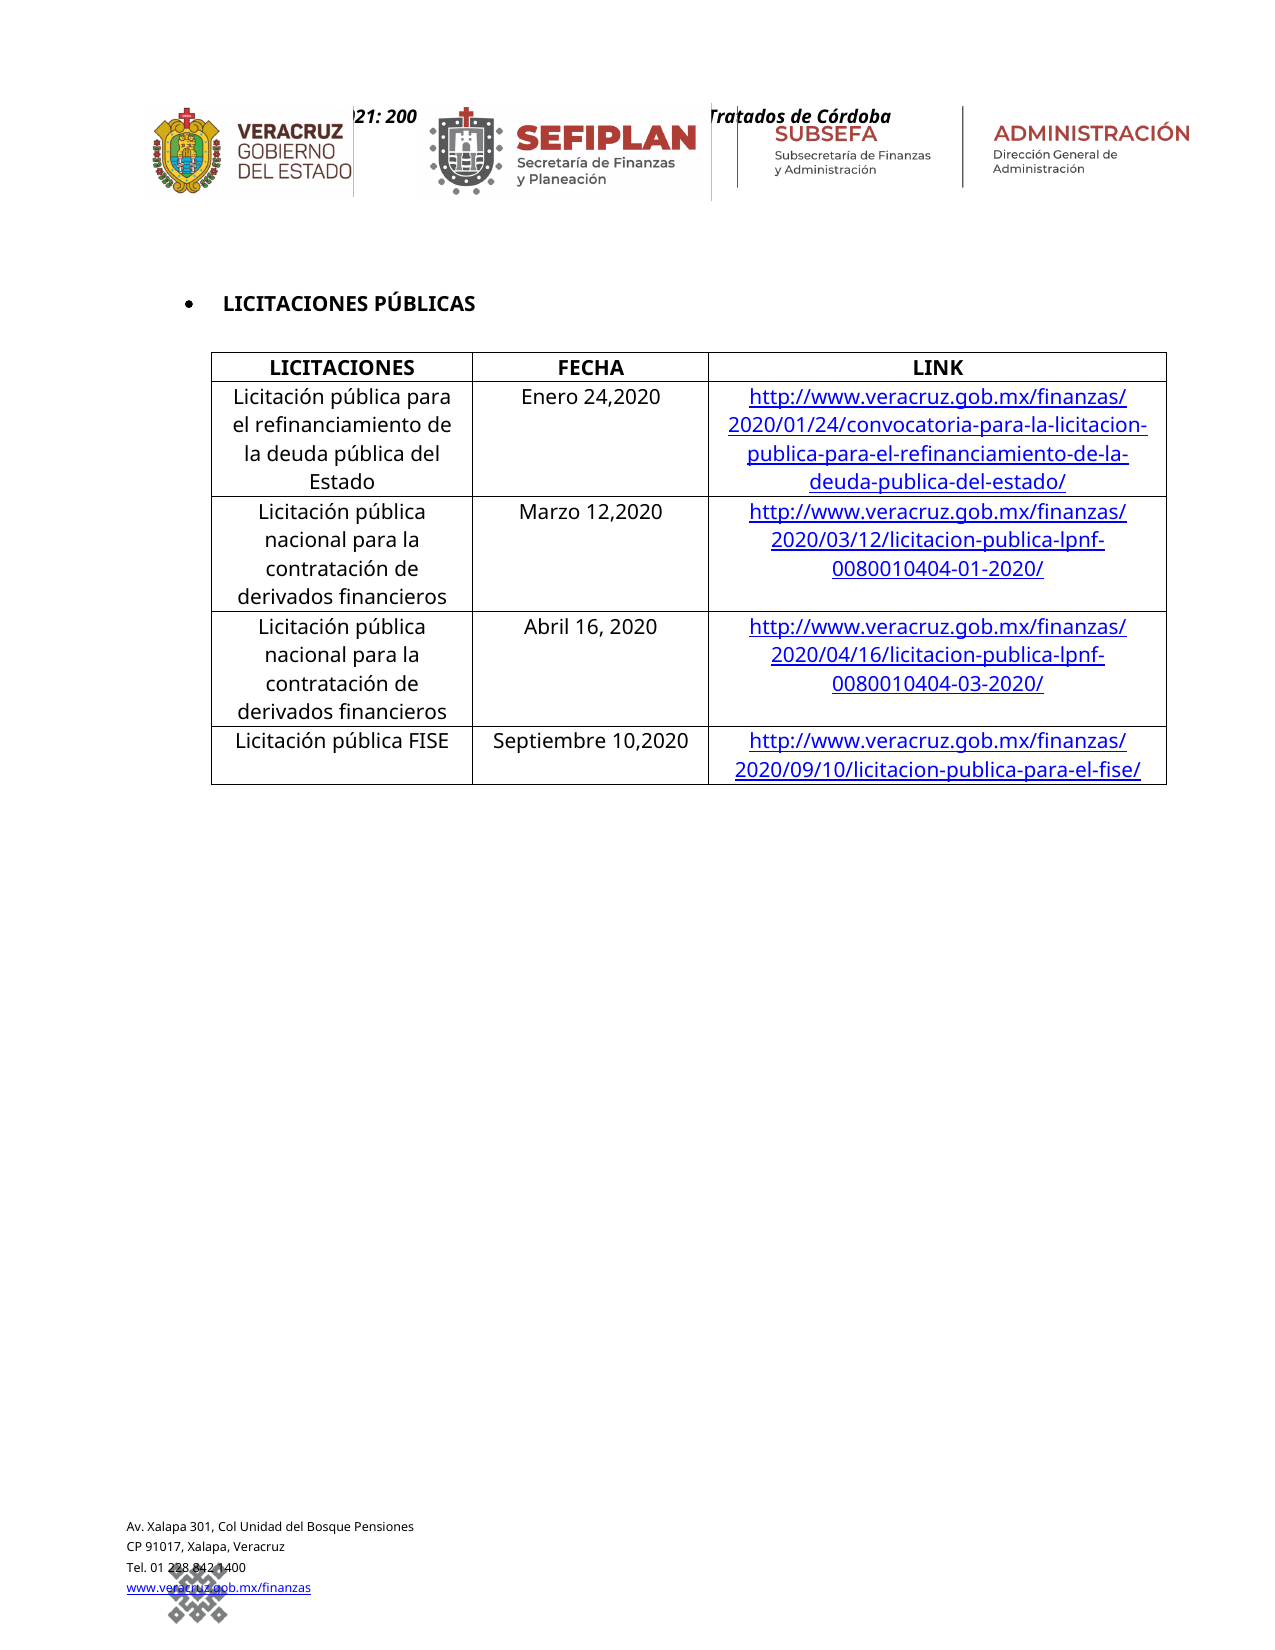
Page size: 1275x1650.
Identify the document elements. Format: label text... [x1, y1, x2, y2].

table_header LICITACIONES [212, 353, 472, 381]
table_cell Enero 24,2020 [473, 382, 708, 496]
picture [162, 1555, 230, 1594]
picture [147, 103, 1216, 201]
table_cell http://www.veracruz.gob.mx/finanzas/2020/03/12/licitacion-publica-lpnf-0080010404-01-2020/ [709, 497, 1166, 611]
picture [162, 1595, 230, 1629]
table_cell http://www.veracruz.gob.mx/finanzas/2020/01/24/convocatoria-para-la-licitacion-publica-para-el-refinanciamiento-de-la-deuda-publica-del-estado/ [709, 382, 1166, 496]
table_cell Licitación pública nacional para la contratación de derivados financieros [212, 497, 472, 611]
table_cell Licitación pública para el refinanciamiento de la deuda pública del Estado [212, 382, 472, 496]
table_cell Licitación pública FISE [212, 727, 472, 783]
table_cell http://www.veracruz.gob.mx/finanzas/2020/09/10/licitacion-publica-para-el-fise/ [709, 727, 1166, 783]
table_cell Licitación pública nacional para la contratación de derivados financieros [212, 612, 472, 726]
table_cell http://www.veracruz.gob.mx/finanzas/2020/04/16/licitacion-publica-lpnf-0080010404-03-2020/ [709, 612, 1166, 726]
table_header FECHA [473, 353, 708, 381]
table_cell Abril 16, 2020 [473, 612, 708, 726]
table_cell Marzo 12,2020 [473, 497, 708, 611]
list LICITACIONES PÚBLICAS [185, 289, 1157, 318]
table_cell Septiembre 10,2020 [473, 727, 708, 783]
table_header LINK [709, 353, 1166, 381]
